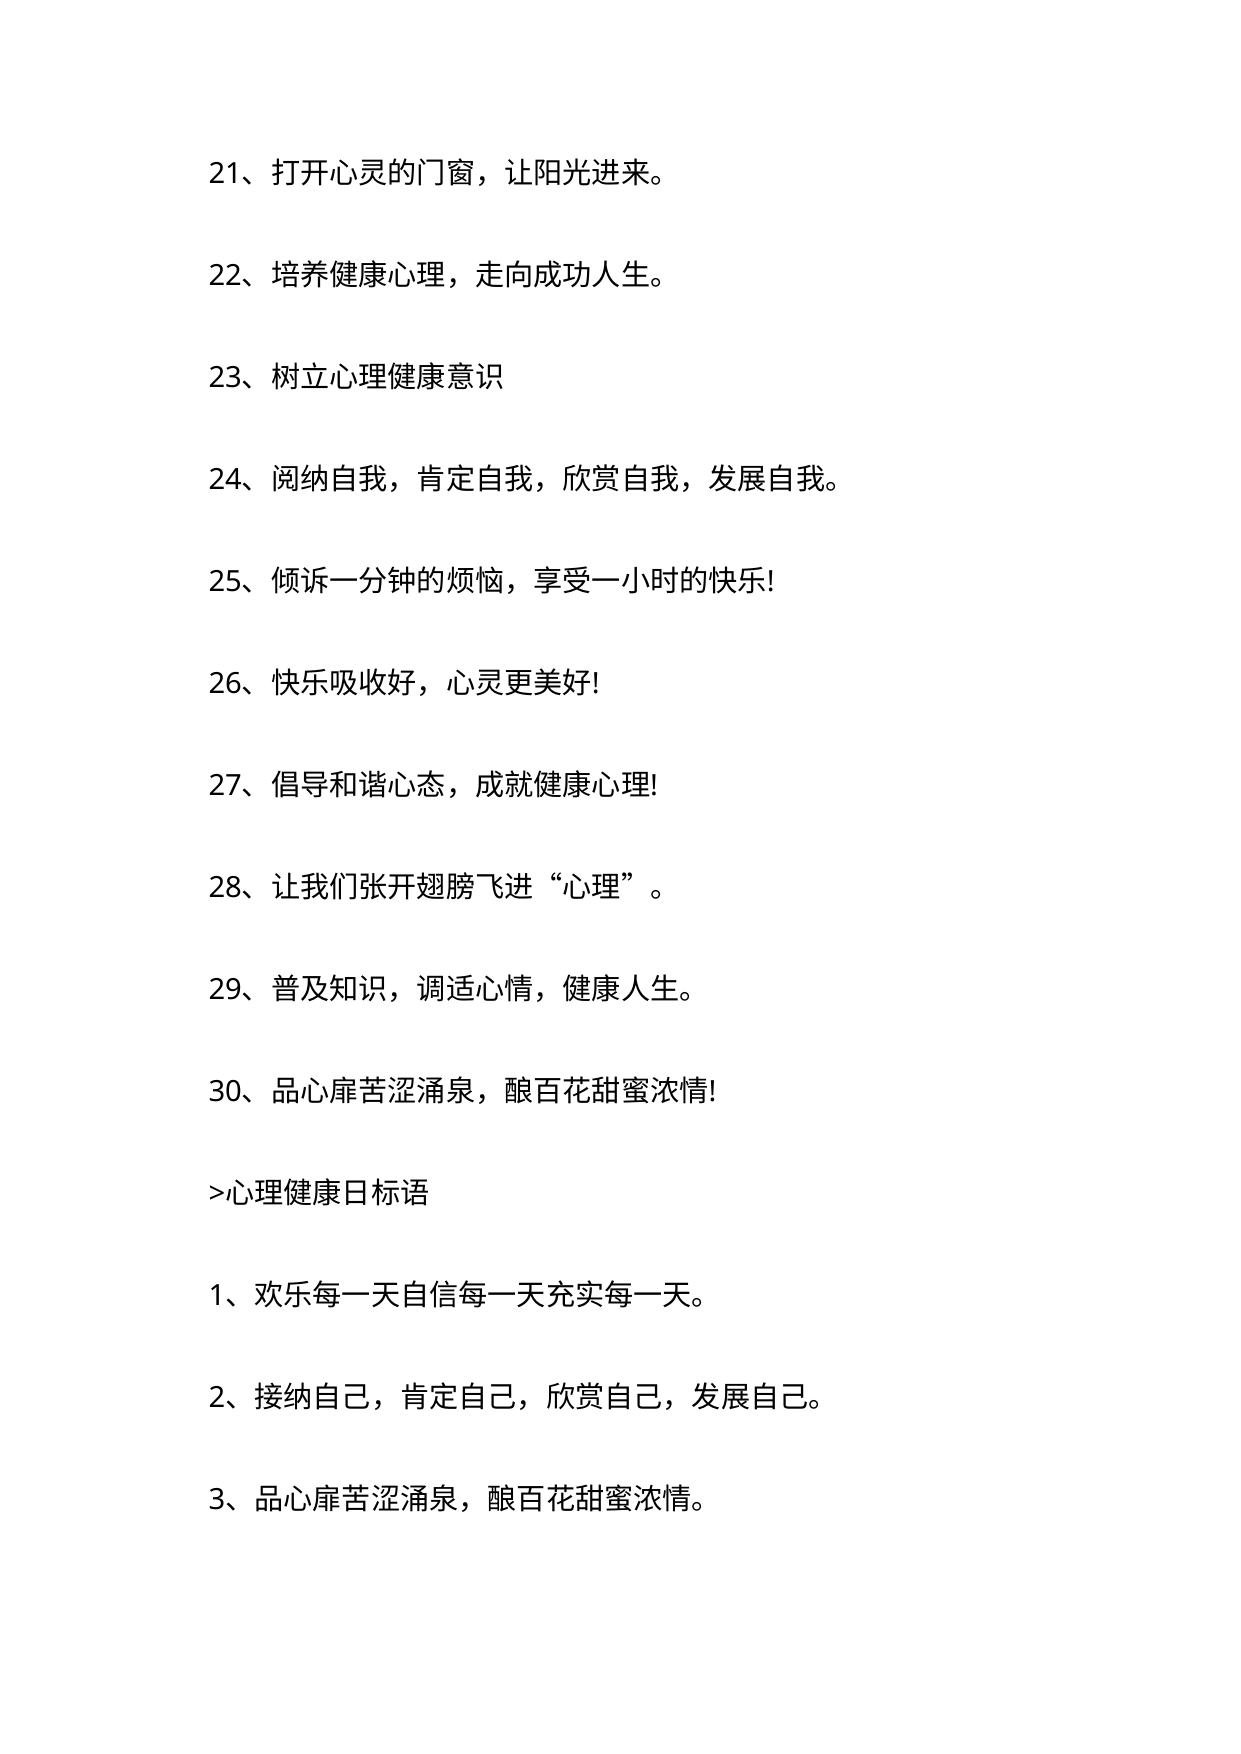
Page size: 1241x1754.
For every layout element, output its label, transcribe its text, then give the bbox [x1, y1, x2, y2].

text 1、欢乐每一天自信每一天充实每一天。 [150, 1272, 1090, 1314]
text 24、阅纳自我，肯定自我，欣赏自我，发展自我。 [150, 456, 1090, 498]
text 22、培养健康心理，走向成功人生。 [150, 252, 1090, 294]
text 3、品心扉苦涩涌泉，酿百花甜蜜浓情。 [150, 1476, 1090, 1518]
text 2、接纳自己，肯定自己，欣赏自己，发展自己。 [150, 1374, 1090, 1416]
text 25、倾诉一分钟的烦恼，享受一小时的快乐! [150, 558, 1090, 600]
text 26、快乐吸收好，心灵更美好! [150, 660, 1090, 702]
text 30、品心扉苦涩涌泉，酿百花甜蜜浓情! [150, 1068, 1090, 1110]
text >心理健康日标语 [150, 1170, 1090, 1212]
text 29、普及知识，调适心情，健康人生。 [150, 966, 1090, 1008]
text 27、倡导和谐心态，成就健康心理! [150, 762, 1090, 804]
text 21、打开心灵的门窗，让阳光进来。 [150, 150, 1090, 192]
text 28、让我们张开翅膀飞进“心理”。 [150, 864, 1090, 906]
text 23、树立心理健康意识 [150, 354, 1090, 396]
